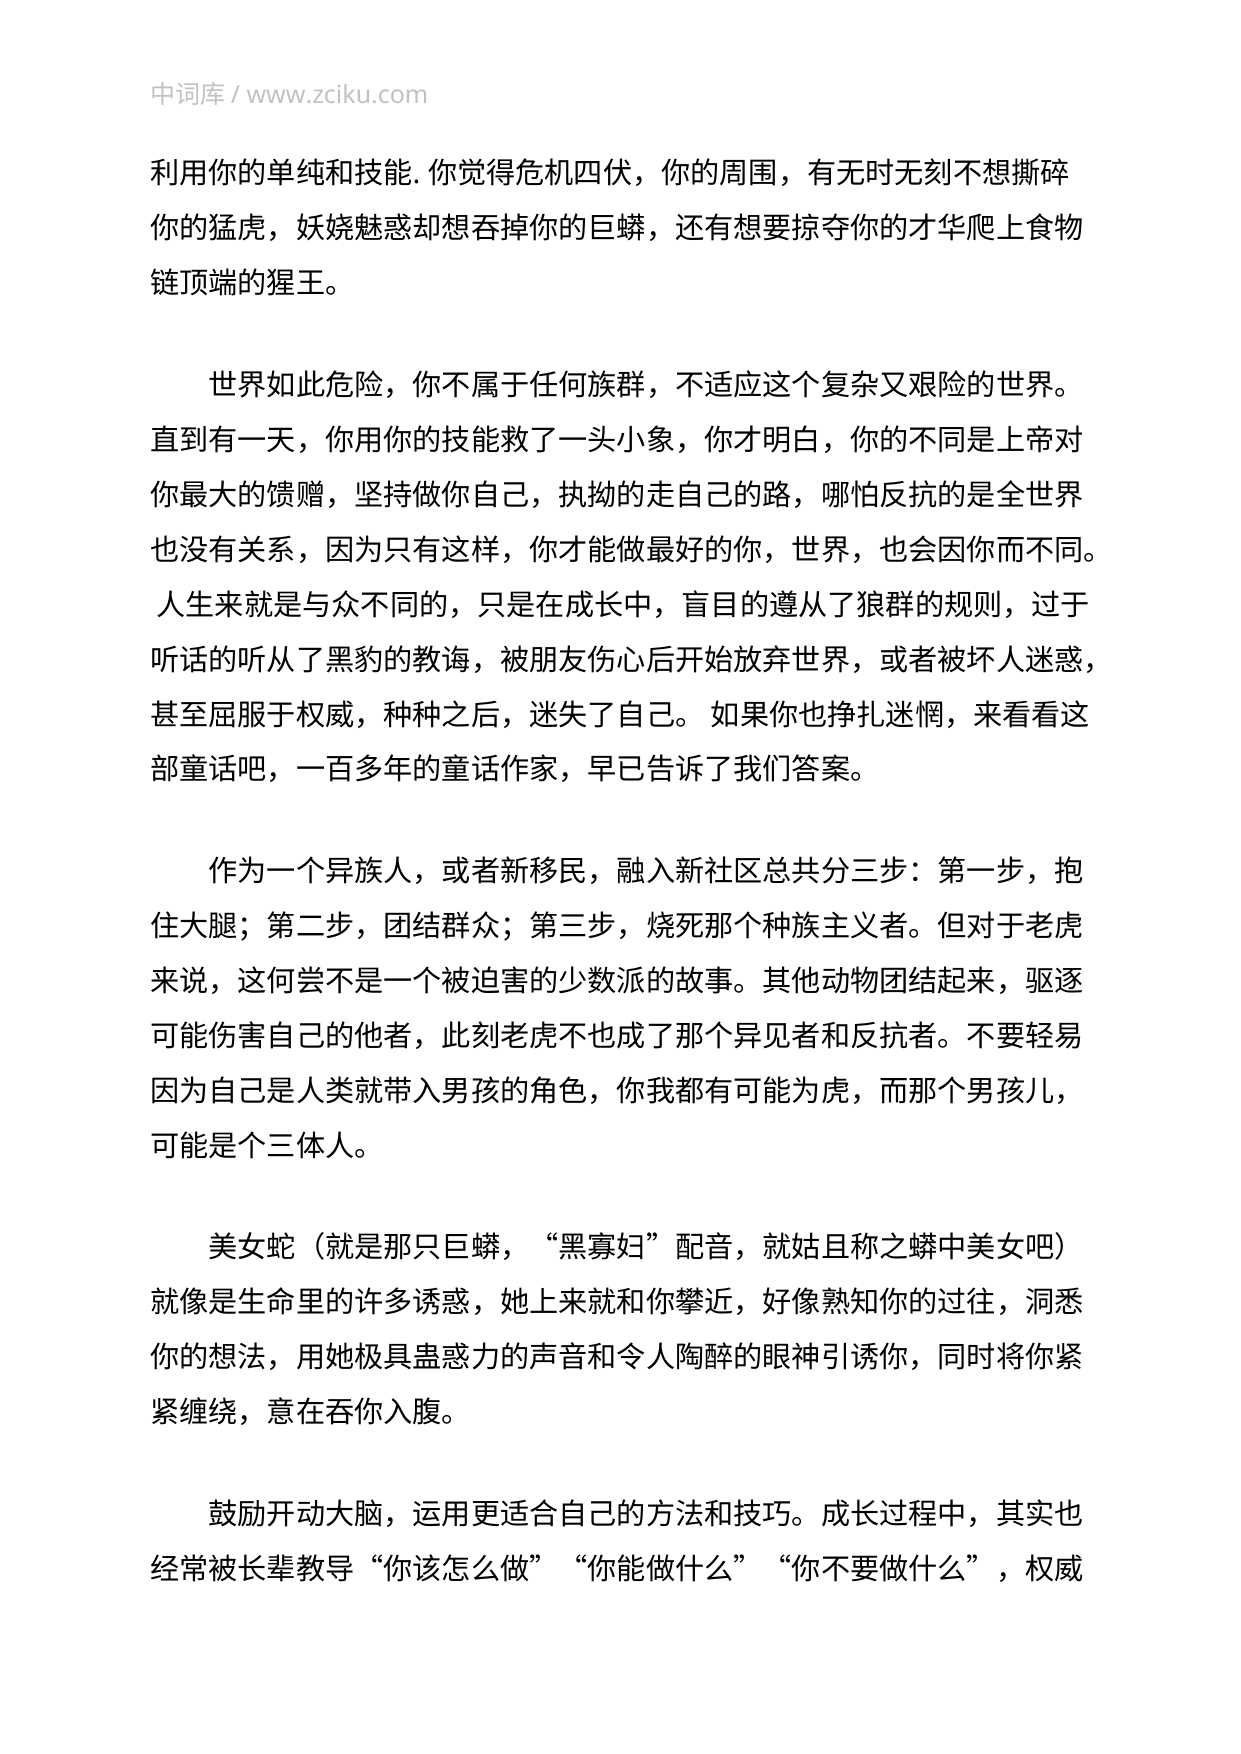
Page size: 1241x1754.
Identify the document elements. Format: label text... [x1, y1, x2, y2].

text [150, 150, 1090, 302]
text 美女蛇（就是那只巨蟒，“黑寡妇”配音，就姑且称之蟒中美女吧）就像是生命里的许多诱惑，她上来就和你攀近，好像熟知你的过往，洞悉你的想法，用她极具蛊惑力的声音和令人陶醉的眼神引诱你，同时将你紧紧缠绕，意在吞你入腹。 [150, 1224, 1090, 1431]
text 作为一个异族人，或者新移民，融入新社区总共分三步：第一步，抱住大腿；第二步，团结群众；第三步，烧死那个种族主义者。但对于老虎来说，这何尝不是一个被迫害的少数派的故事。其他动物团结起来，驱逐可能伤害自己的他者，此刻老虎不也成了那个异见者和反抗者。不要轻易因为自己是人类就带入男孩的角色，你我都有可能为虎，而那个男孩儿，可能是个三体人。 [150, 848, 1090, 1164]
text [150, 1490, 1090, 1588]
text 世界如此危险，你不属于任何族群，不适应这个复杂又艰险的世界。 直到有一天，你用你的技能救了一头小象，你才明白，你的不同是上帝对你最大的馈赠，坚持做你自己，执拗的走自己的路，哪怕反抗的是全世界也没有关系，因为只有这样，你才能做最好的你，世界，也会因你而不同。 人生来就是与众不同的，只是在成长中，盲目的遵从了狼群的规则，过于听话的听从了黑豹的教诲，被朋友伤心后开始放弃世界，或者被坏人迷惑，甚至屈服于权威，种种之后，迷失了自己。 如果你也挣扎迷惘，来看看这部童话吧，一百多年的童话作家，早已告诉了我们答案。 [150, 362, 1090, 788]
